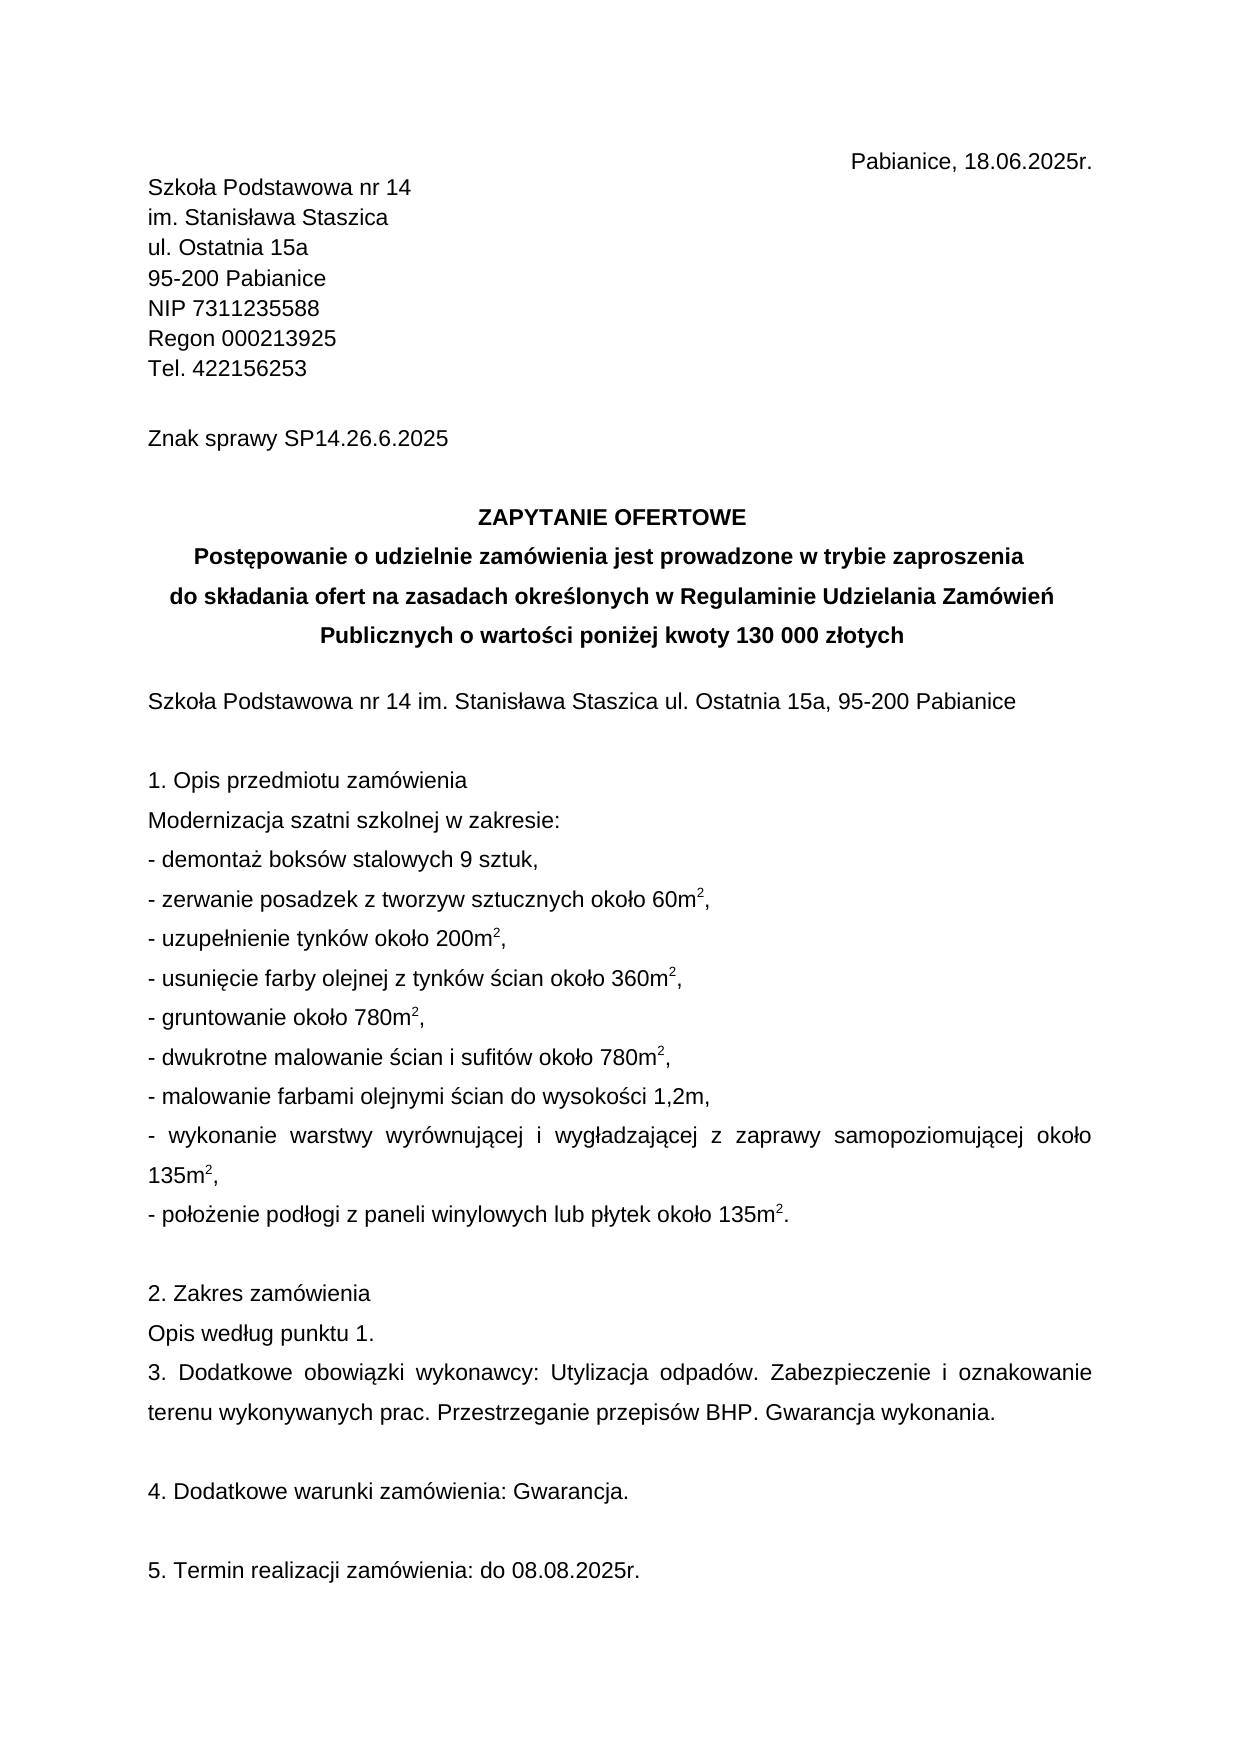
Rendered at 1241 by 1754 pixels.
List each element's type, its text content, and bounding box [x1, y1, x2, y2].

text Szkoła Podstawowa nr 14 im. Stanisława Staszica ul. Ostatnia 15a, 95-200 Pabianice [148, 688, 1093, 714]
subtitle Postępowanie o udzielnie zamówienia jest prowadzone w trybie zaproszenia do składania ofert na zasadach określonych w Regulaminie Udzielania Zamówień Publicznych o wartości poniżej kwoty 130 000 złotych [148, 543, 1076, 649]
text - gruntowanie około 780m2, [148, 1004, 1093, 1030]
text - położenie podłogi z paneli winylowych lub płytek około 135m2. [148, 1201, 1093, 1228]
text Znak sprawy SP14.26.6.2025 [148, 425, 1093, 451]
text 2. Zakres zamówienia [148, 1280, 1093, 1307]
text NIP 7311235588 [148, 295, 1093, 321]
text Regon 000213925 [148, 325, 1093, 351]
text im. Stanisława Staszica [148, 204, 1093, 231]
text 4. Dodatkowe warunki zamówienia: Gwarancja. [148, 1478, 1093, 1504]
text - dwukrotne malowanie ścian i sufitów około 780m2, [148, 1043, 1093, 1070]
text Pabianice, 18.06.2025r. [148, 148, 1093, 174]
text Modernizacja szatni szkolnej w zakresie: [148, 807, 1093, 833]
subtitle ZAPYTANIE OFERTOWE [148, 504, 1077, 530]
text - usunięcie farby olejnej z tynków ścian około 360m2, [148, 964, 1093, 991]
text - uzupełnienie tynków około 200m2, [148, 925, 1093, 951]
text Szkoła Podstawowa nr 14 [148, 174, 1093, 200]
text 1. Opis przedmiotu zamówienia [148, 767, 1093, 793]
text - zerwanie posadzek z tworzyw sztucznych około 60m2, [148, 886, 1093, 912]
text - demontaż boksów stalowych 9 sztuk, [148, 846, 1093, 872]
text Tel. 422156253 [148, 355, 1093, 382]
text 5. Termin realizacji zamówienia: do 08.08.2025r. [148, 1557, 1093, 1583]
text ul. Ostatnia 15a [148, 234, 1093, 261]
text 3. Dodatkowe obowiązki wykonawcy: Utylizacja odpadów. Zabezpieczenie i oznakowanie terenu wykonywanych prac. Przestrzeganie przepisów BHP. Gwarancja wykonania. [148, 1359, 1093, 1425]
text 95-200 Pabianice [148, 264, 1093, 291]
text - wykonanie warstwy wyrównującej i wygładzającej z zaprawy samopoziomującej około 135m2, [148, 1122, 1093, 1188]
text - malowanie farbami olejnymi ścian do wysokości 1,2m, [148, 1083, 1093, 1109]
text Opis według punktu 1. [148, 1320, 1093, 1346]
